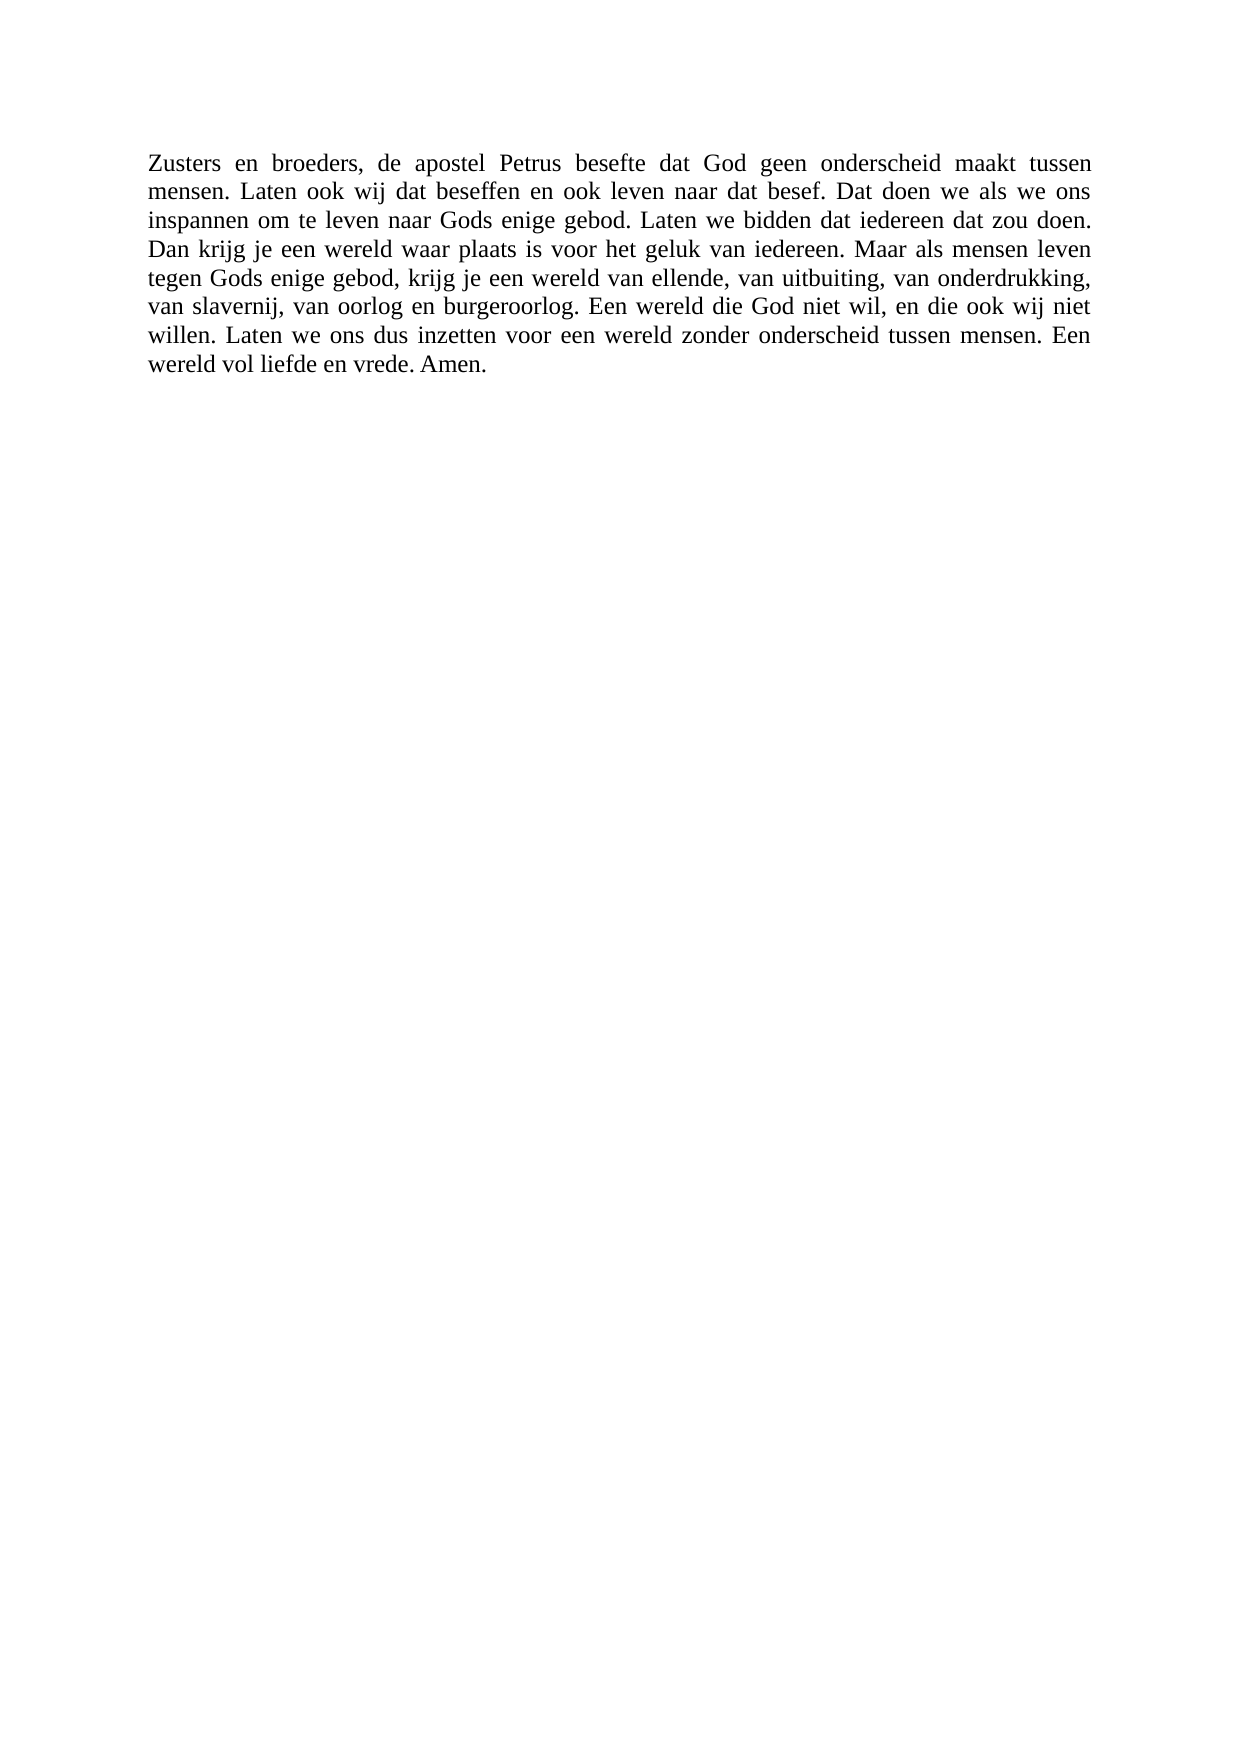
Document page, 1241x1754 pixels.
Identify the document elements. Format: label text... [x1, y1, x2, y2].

text Zusters en broeders, de apostel Petrus besefte dat God geen onderscheid maakt tussen mensen. Laten ook wij dat beseffen en ook leven naar dat besef. Dat doen we als we ons inspannen om te leven naar Gods enige gebod. Laten we bidden dat iedereen dat zou doen. Dan krijg je een wereld waar plaats is voor het geluk van iedereen. Maar als mensen leven tegen Gods enige gebod, krijg je een wereld van ellende, van uitbuiting, van onderdrukking, van slavernij, van oorlog en burgeroorlog. Een wereld die God niet wil, en die ook wij niet willen. Laten we ons dus inzetten voor een wereld zonder onderscheid tussen mensen. Een wereld vol liefde en vrede. Amen. [148, 148, 1093, 378]
